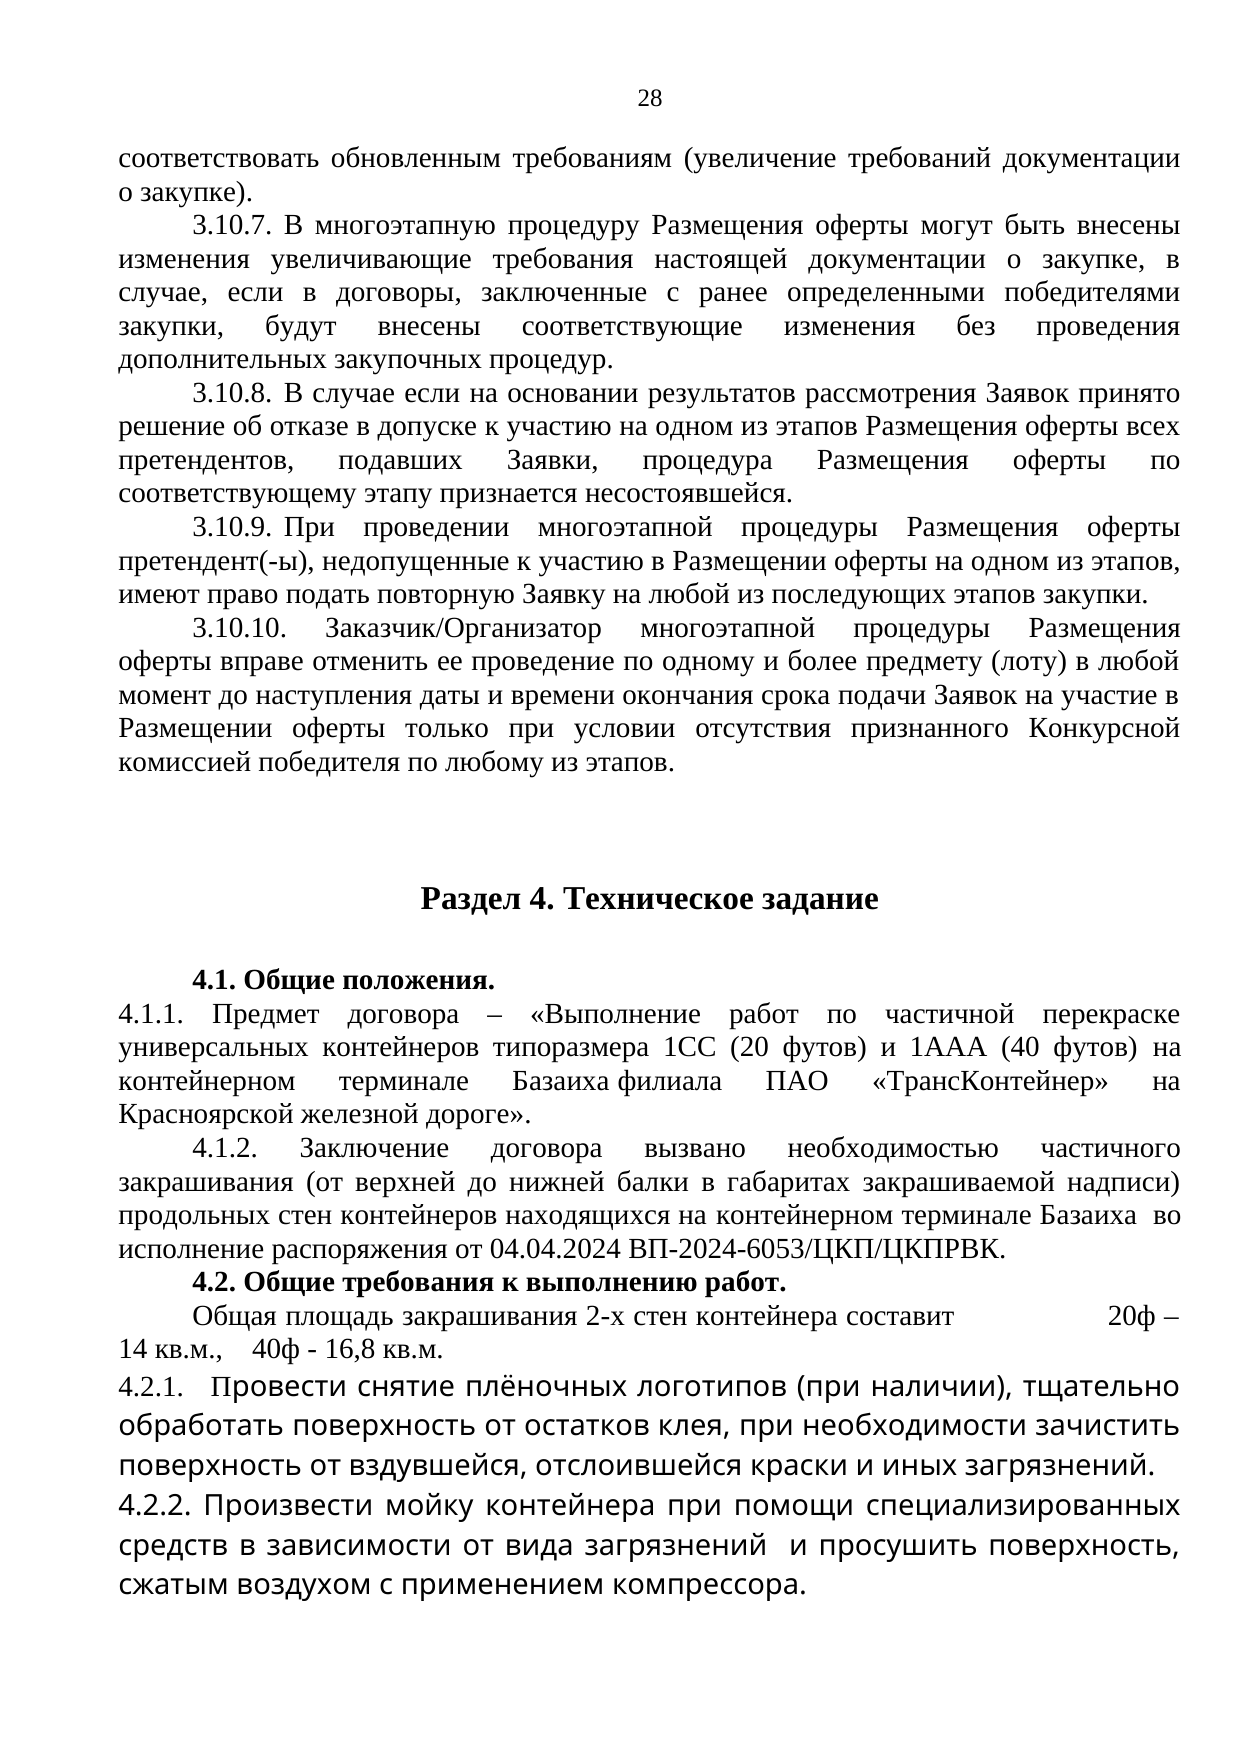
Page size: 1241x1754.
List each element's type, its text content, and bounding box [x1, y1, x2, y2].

list В многоэтапную процедуру Размещения оферты могут быть внесены изменения увеличивающие требования настоящей документации о закупке, в случае, если в договоры, заключенные с ранее определенными победителями закупки, будут внесены соответствующие изменения без проведения дополнительных закупочных процедур. [118, 207, 1181, 375]
text 4.1. Общие положения. [118, 962, 1181, 996]
text Раздел 4. Техническое задание [118, 878, 1181, 916]
list Заказчик/Организатор многоэтапной процедуры Размещения оферты вправе отменить ее проведение по одному и более предмету (лоту) в любой момент до наступления даты и времени окончания срока подачи Заявок на участие в Размещении оферты только при условии отсутствия признанного Конкурсной комиссией победителя по любому из этапов. [118, 610, 1181, 777]
list Общая площадь закрашивания 2-х стен контейнера составит 20ф – 14 кв.м., 40ф - 16,8 кв.м. [118, 1298, 1181, 1365]
list При проведении многоэтапной процедуры Размещения оферты претендент(-ы), недопущенные к участию в Размещении оферты на одном из этапов, имеют право подать повторную Заявку на любой из последующих этапов закупки. [118, 509, 1181, 610]
text 4.1.2. Заключение договора вызвано необходимостью частичного закрашивания (от верхней до нижней балки в габаритах закрашиваемой надписи) продольных стен контейнеров находящихся на контейнерном терминале Базаиха во исполнение распоряжения от 04.04.2024 ВП-2024-6053/ЦКП/ЦКПРВК. [118, 1130, 1181, 1264]
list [118, 140, 1181, 207]
text 4.2.1. Провести снятие плёночных логотипов (при наличии), тщательно обработать поверхность от остатков клея, при необходимости зачистить поверхность от вздувшейся, отслоившейся краски и иных загрязнений. [118, 1365, 1181, 1484]
text 4.2.2. Произвести мойку контейнера при помощи специализированных средств в зависимости от вида загрязнений и просушить поверхность, сжатым воздухом с применением компрессора. [118, 1484, 1181, 1603]
list В случае если на основании результатов рассмотрения Заявок принято решение об отказе в допуске к участию на одном из этапов Размещения оферты всех претендентов, подавших Заявки, процедура Размещения оферты по соответствующему этапу признается несостоявшейся. [118, 375, 1181, 509]
text 4.1.1. Предмет договора – «Выполнение работ по частичной перекраске универсальных контейнеров типоразмера 1СС (20 футов) и 1ААА (40 футов) на контейнерном терминале Базаиха филиала ПАО «ТрансКонтейнер» на Красноярской железной дороге». [118, 996, 1181, 1130]
text 4.2. Общие требования к выполнению работ. [118, 1264, 1181, 1298]
